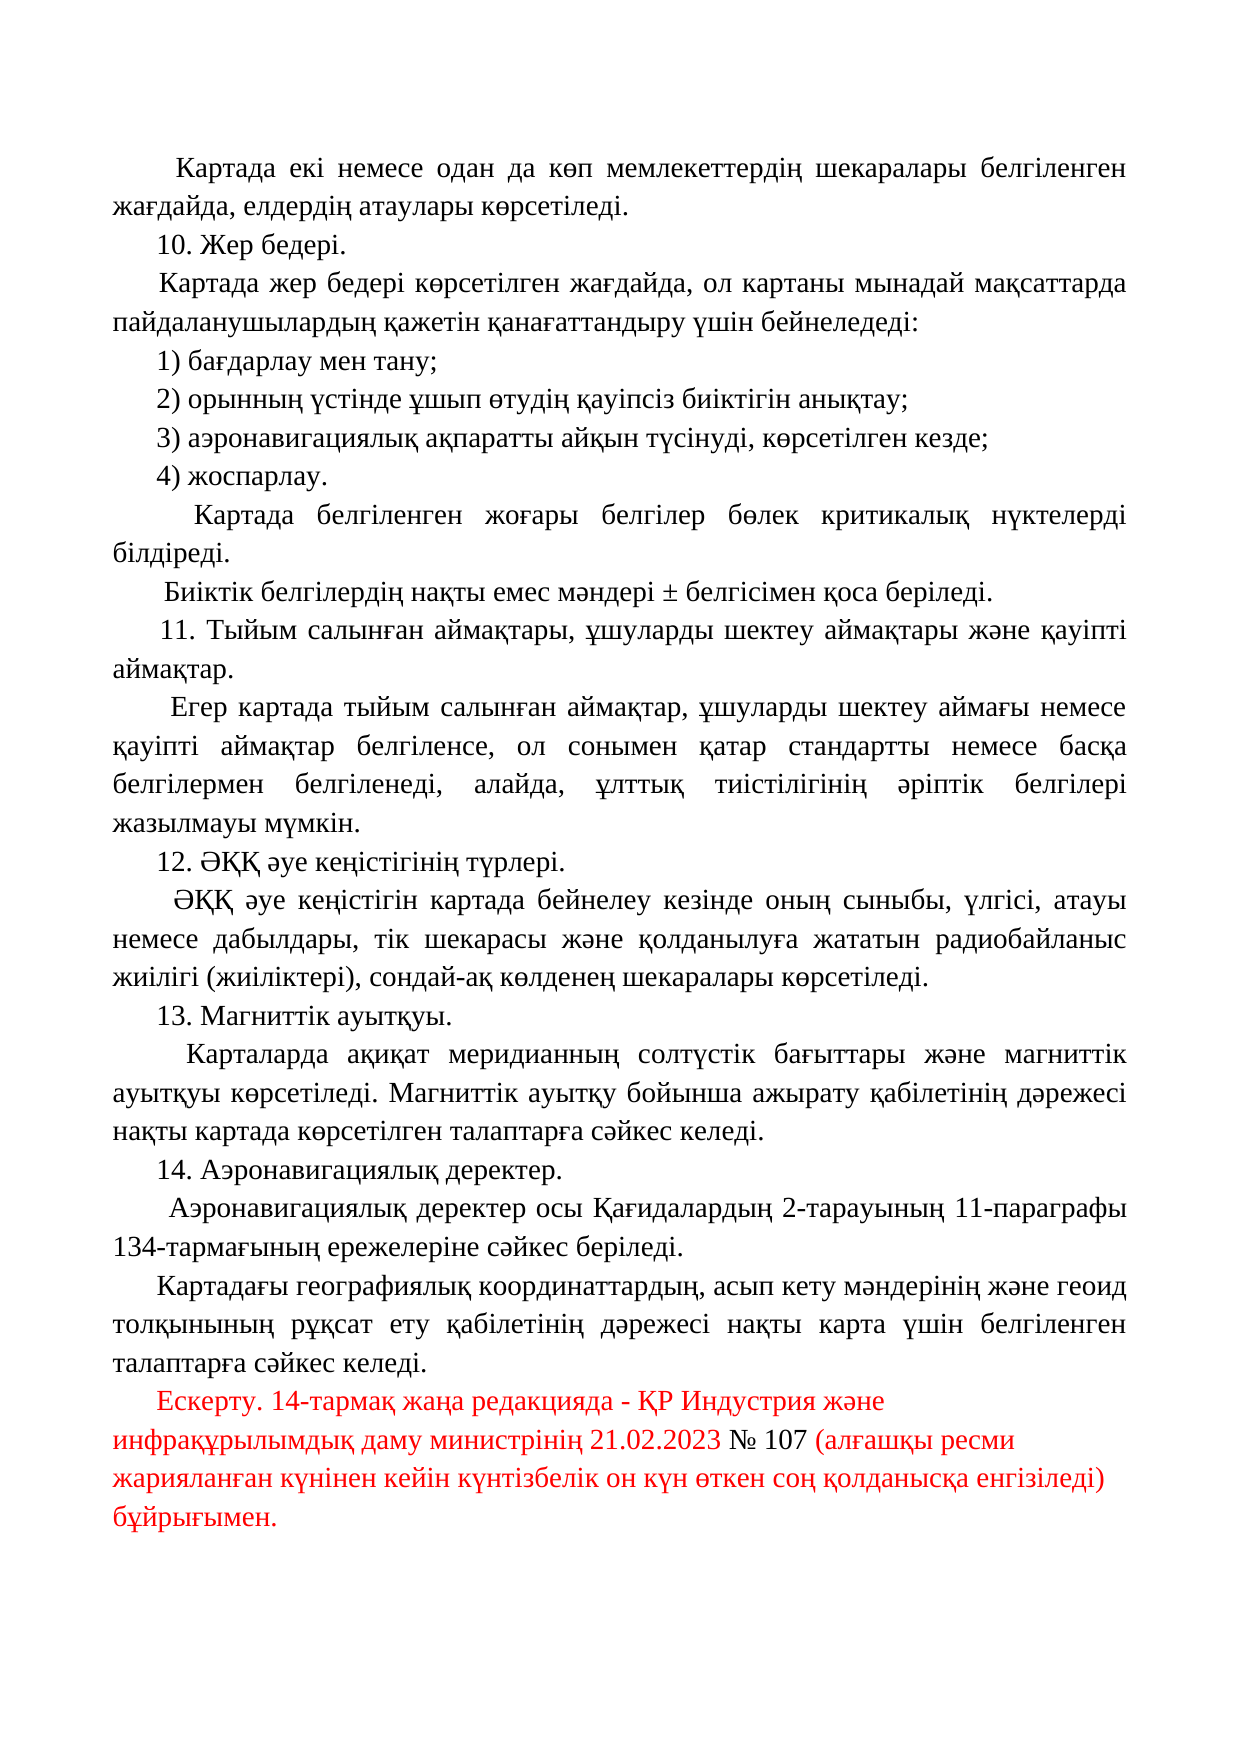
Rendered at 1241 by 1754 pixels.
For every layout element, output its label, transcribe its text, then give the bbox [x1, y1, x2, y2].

text Биіктік белгілердің нақты емес мәндері ± белгісімен қоса беріледі. [112, 574, 1128, 607]
text 11. Тыйым салынған аймақтары, ұшуларды шектеу аймақтары және қауіпті аймақтар. [112, 612, 1128, 684]
text Картада екі немесе одан да көп мемлекеттердің шекаралары белгіленген жағдайда, елдердің атаулары көрсетіледі. [112, 150, 1128, 222]
text Картада белгіленген жоғары белгілер бөлек критикалық нүктелерді білдіреді. [112, 497, 1128, 569]
text 1) бағдарлау мен тану; [112, 343, 1128, 376]
text 12. ӘҚҚ әуе кеңістігінің түрлері. [112, 844, 1128, 877]
text ӘҚҚ әуе кеңістігін картада бейнелеу кезінде оның сыныбы, үлгісі, атауы немесе дабылдары, тік шекарасы және қолданылуға жататын радиобайланыс жиілігі (жиіліктері), сондай-ақ көлденең шекаралары көрсетіледі. [112, 882, 1128, 993]
text 2) орынның үстінде ұшып өтудің қауіпсіз биіктігін анықтау; [112, 381, 1128, 415]
text Картадағы географиялық координаттардың, асып кету мәндерінің және геоид толқынының рұқсат ету қабілетінің дәрежесі нақты карта үшін белгіленген талаптарға сәйкес келеді. [112, 1268, 1128, 1378]
text Картада жер бедері көрсетілген жағдайда, ол картаны мынадай мақсаттарда пайдаланушылардың қажетін қанағаттандыру үшін бейнеледеді: [112, 266, 1128, 338]
text 4) жоспарлау. [112, 458, 1128, 492]
text 10. Жер бедері. [112, 227, 1128, 261]
text 3) аэронавигациялық ақпаратты айқын түсiнудi, көрсетілген кезде; [112, 420, 1128, 453]
text Карталарда ақиқат меридианның солтүстік бағыттары және магниттік ауытқуы көрсетіледі. Магниттік ауытқу бойынша ажырату қабілетінің дәрежесі нақты картада көрсетілген талаптарға сәйкес келеді. [112, 1036, 1128, 1147]
text 14. Аэронавигациялық деректер. [112, 1152, 1128, 1186]
text Аэронавигациялық деректер осы Қағидалардың 2-тарауының 11-параграфы 134-тармағының ережелеріне сәйкес беріледі. [112, 1191, 1128, 1263]
text Ескерту. 14-тармақ жаңа редакцияда - ҚР Индустрия және инфрақұрылымдық даму министрінің 21.02.2023 № 107 (алғашқы ресми жарияланған күнінен кейін күнтізбелік он күн өткен соң қолданысқа енгізіледі) бұйрығымен. [112, 1383, 1128, 1563]
text Егер картада тыйым салынған аймақтар, ұшуларды шектеу аймағы немесе қауіпті аймақтар белгіленсе, ол сонымен қатар стандартты немесе басқа белгілермен белгіленеді, алайда, ұлттық тиістілігінің әріптік белгілері жазылмауы мүмкін. [112, 689, 1128, 839]
text 13. Магниттік ауытқуы. [112, 998, 1128, 1031]
